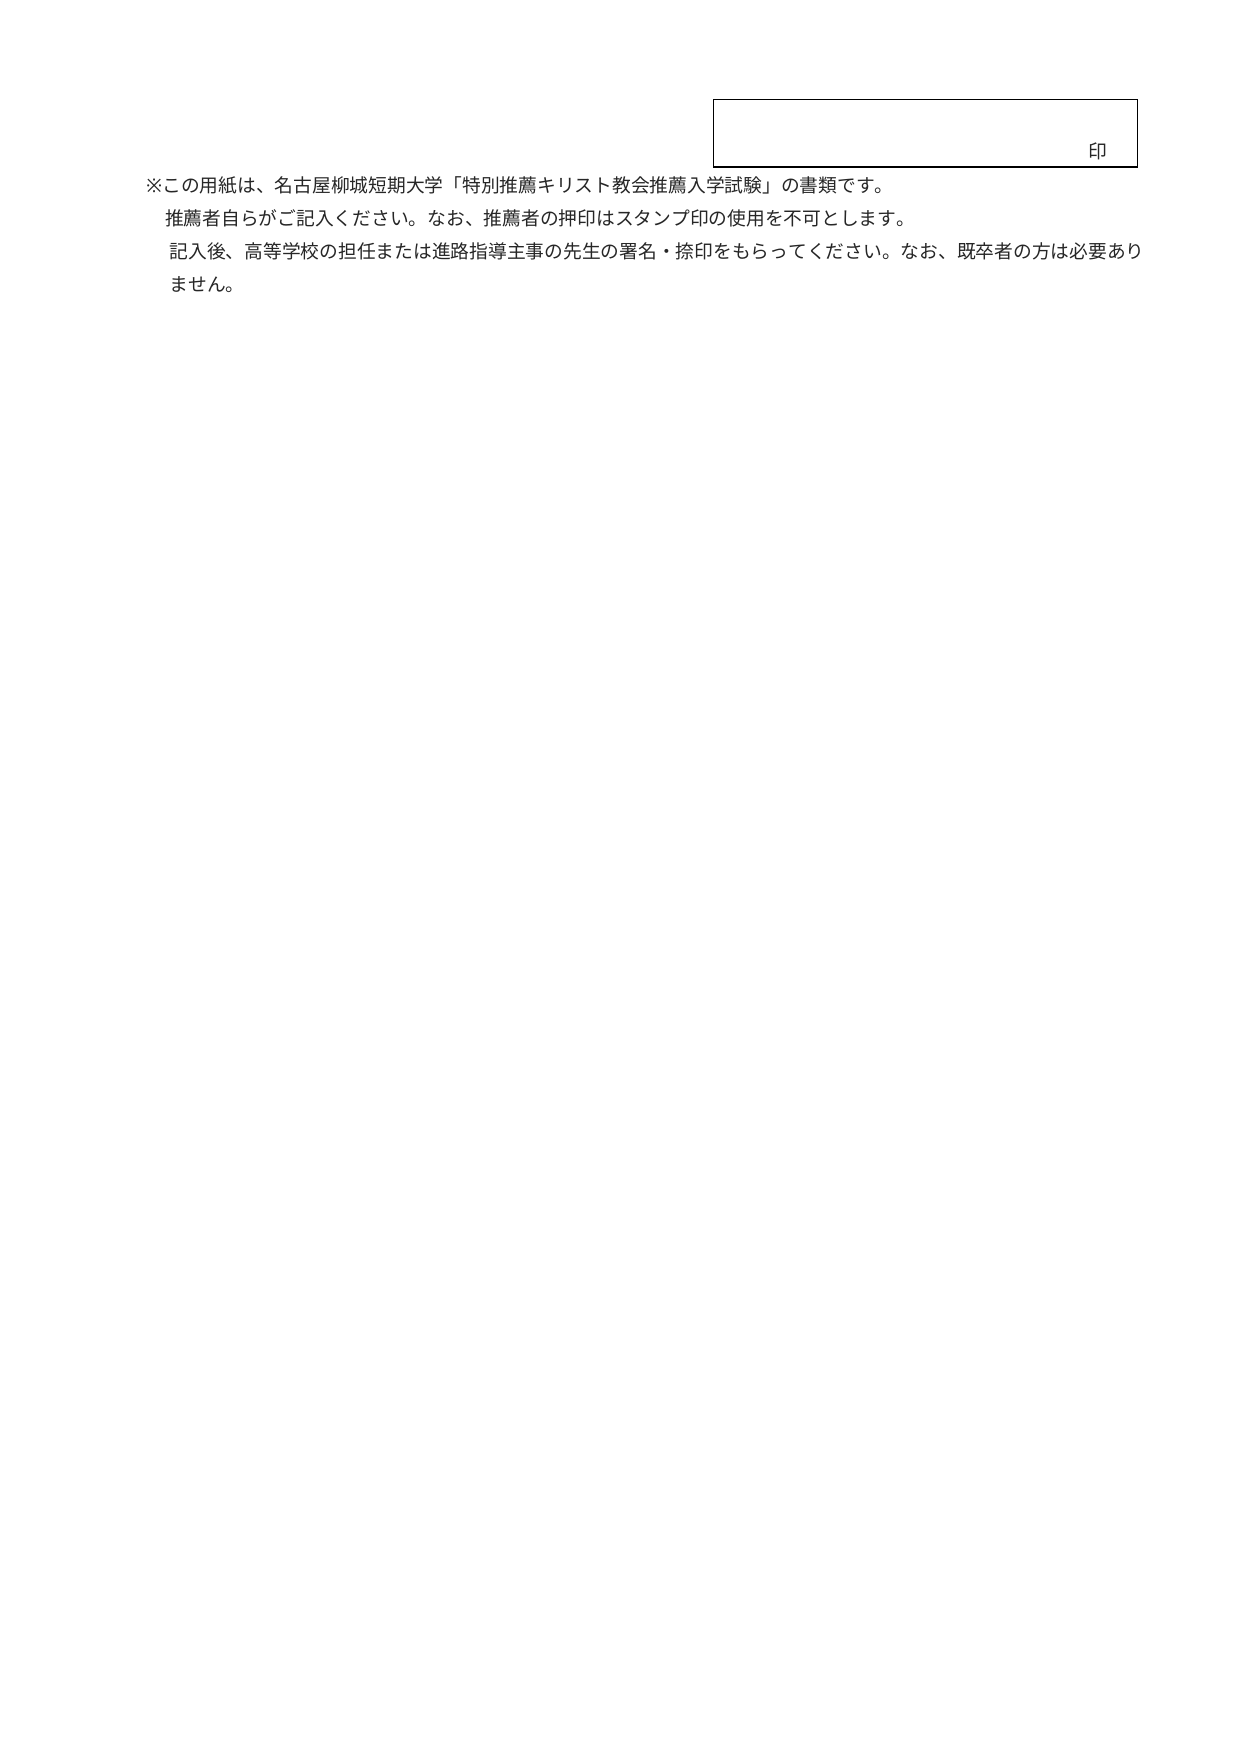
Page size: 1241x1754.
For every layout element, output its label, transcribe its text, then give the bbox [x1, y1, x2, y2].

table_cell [714, 100, 1137, 166]
text 推薦者自らがご記入ください。なお、推薦者の押印はスタンプ印の使用を不可とします。 [118, 200, 1152, 233]
text ※この用紙は、名古屋柳城短期大学「特別推薦キリスト教会推薦入学試験」の書類です。 [118, 167, 1152, 200]
text 記入後、高等学校の担任または進路指導主事の先生の署名・捺印をもらってください。なお、既卒者の方は必要ありません。 [169, 233, 1152, 299]
